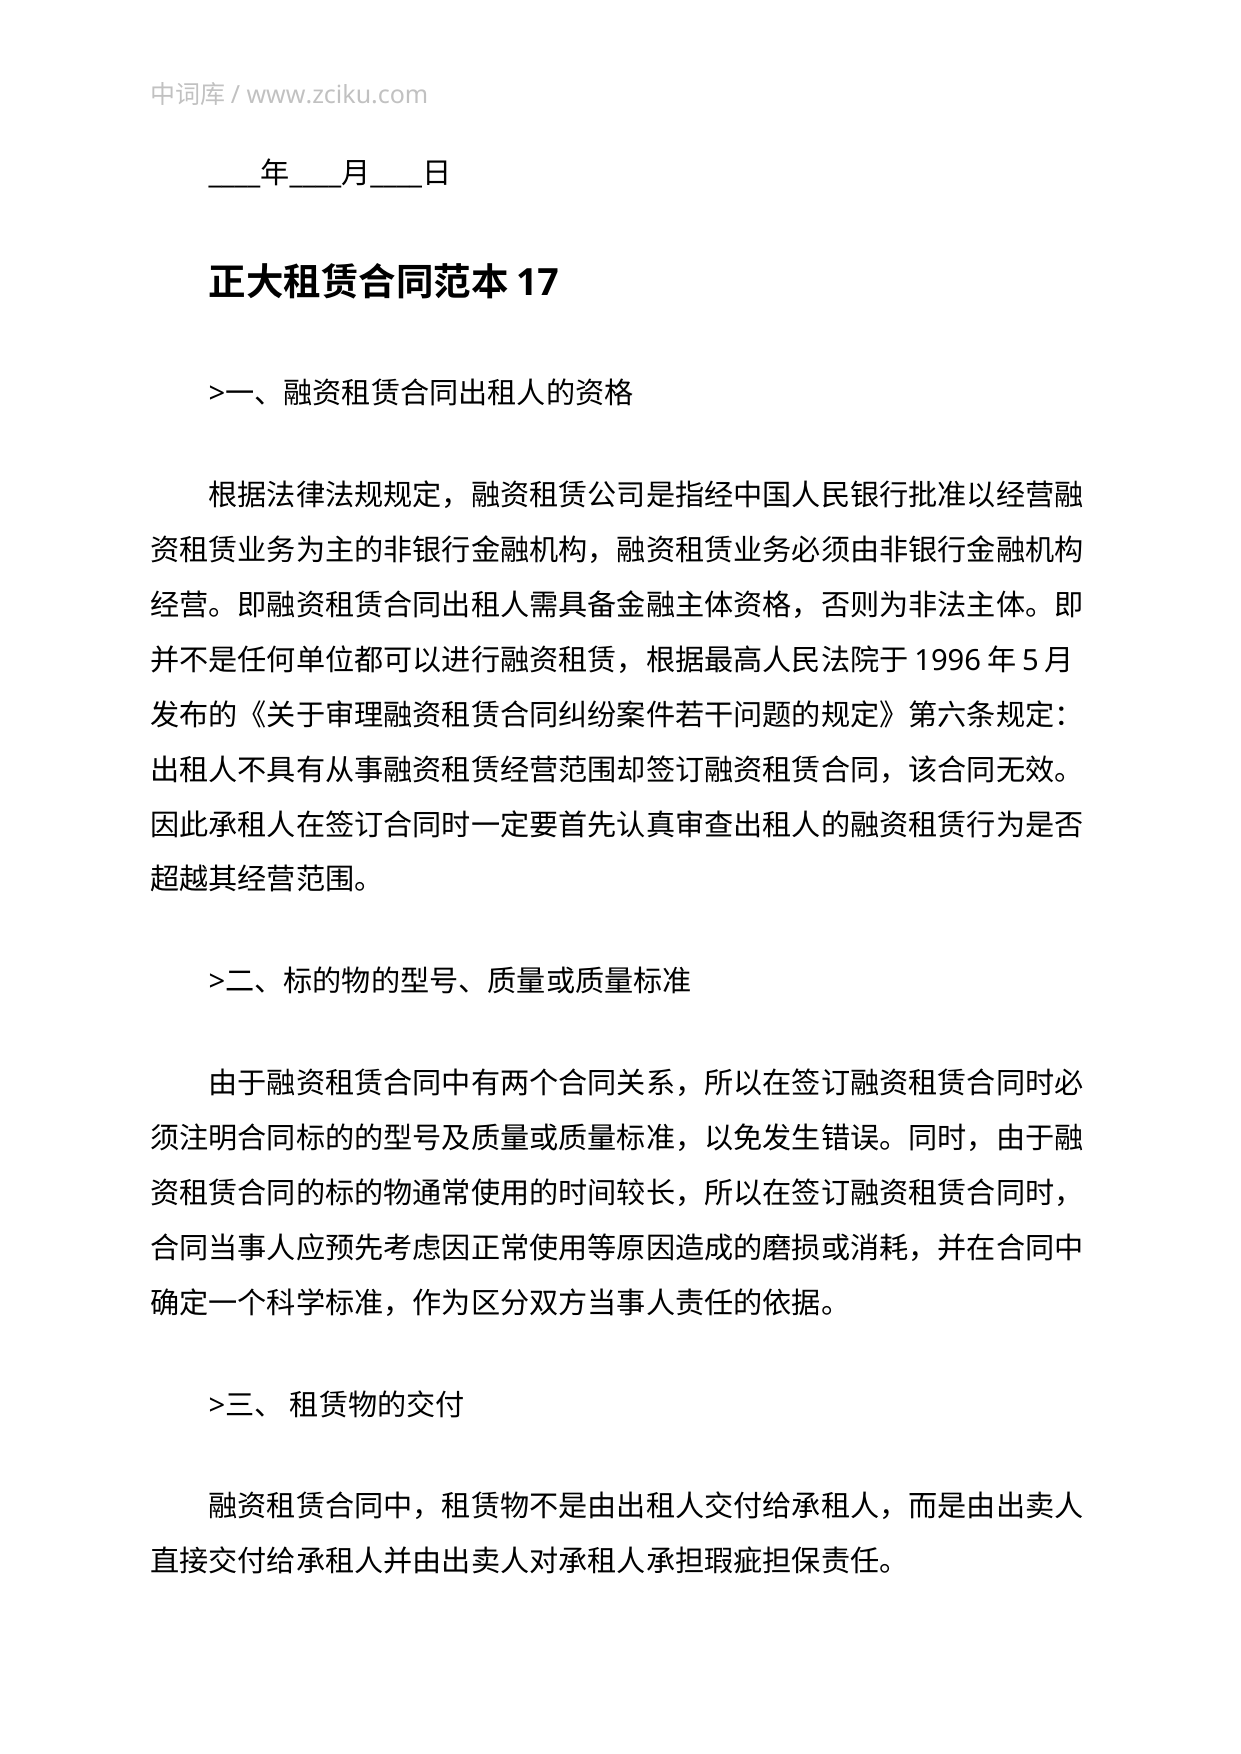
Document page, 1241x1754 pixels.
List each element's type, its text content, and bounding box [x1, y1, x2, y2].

text 根据法律法规规定，融资租赁公司是指经中国人民银行批准以经营融资租赁业务为主的非银行金融机构，融资租赁业务必须由非银行金融机构经营。即融资租赁合同出租人需具备金融主体资格，否则为非法主体。即并不是任何单位都可以进行融资租赁，根据最高人民法院于1996年5月发布的《关于审理融资租赁合同纠纷案件若干问题的规定》第六条规定：出租人不具有从事融资租赁经营范围却签订融资租赁合同，该合同无效。因此承租人在签订合同时一定要首先认真审查出租人的融资租赁行为是否超越其经营范围。 [150, 472, 1090, 898]
text >三、 租赁物的交付 [150, 1381, 1090, 1423]
text 由于融资租赁合同中有两个合同关系，所以在签订融资租赁合同时必须注明合同标的的型号及质量或质量标准，以免发生错误。同时，由于融资租赁合同的标的物通常使用的时间较长，所以在签订融资租赁合同时，合同当事人应预先考虑因正常使用等原因造成的磨损或消耗，并在合同中确定一个科学标准，作为区分双方当事人责任的依据。 [150, 1060, 1090, 1322]
text 正大租赁合同范本17 [150, 252, 1090, 306]
text ____年____月____日 [150, 150, 1090, 192]
text >二、标的物的型号、质量或质量标准 [150, 958, 1090, 1000]
text 融资租赁合同中，租赁物不是由出租人交付给承租人，而是由出卖人直接交付给承租人并由出卖人对承租人承担瑕疵担保责任。 [150, 1483, 1090, 1580]
text >一、融资租赁合同出租人的资格 [150, 369, 1090, 412]
